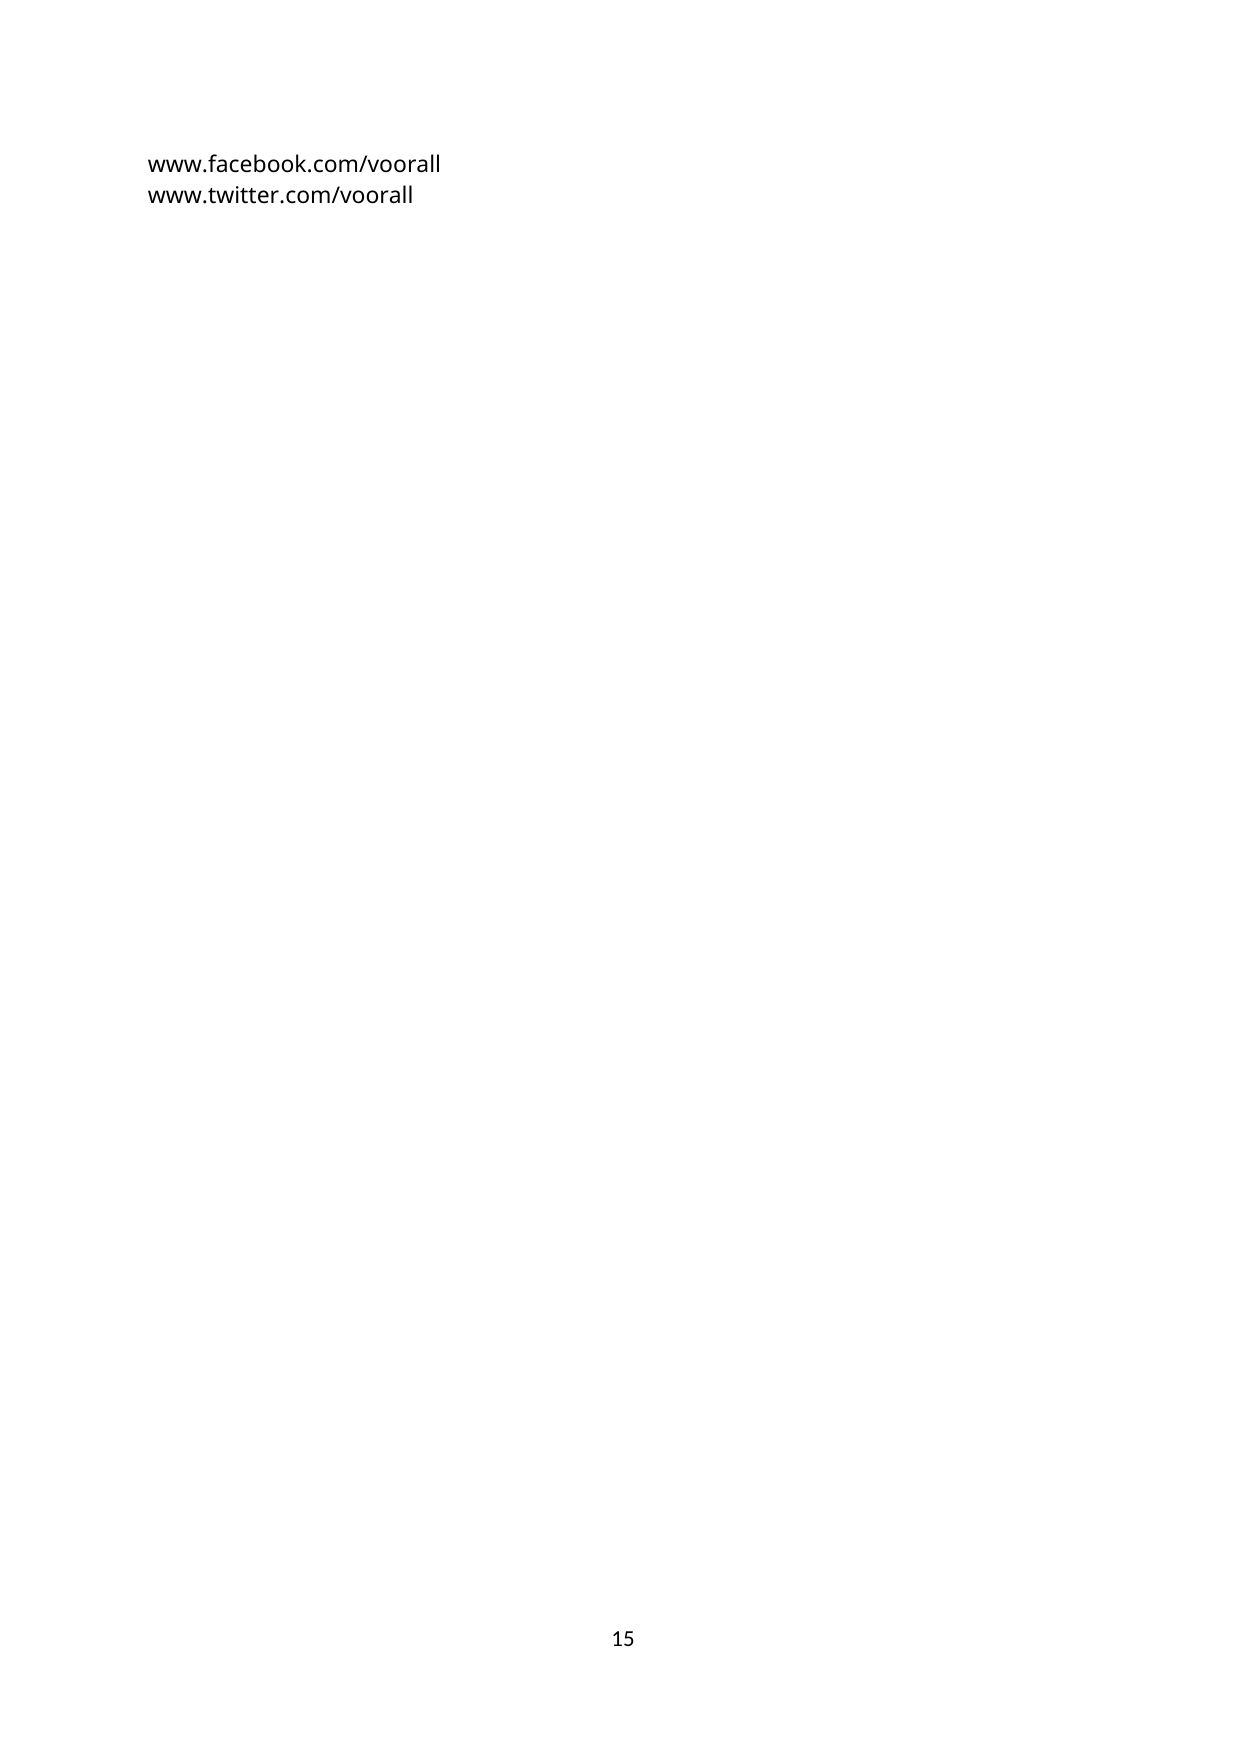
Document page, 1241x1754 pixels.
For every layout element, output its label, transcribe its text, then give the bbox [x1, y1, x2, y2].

text www.facebook.com/voorall www.twitter.com/voorall [148, 148, 1093, 210]
